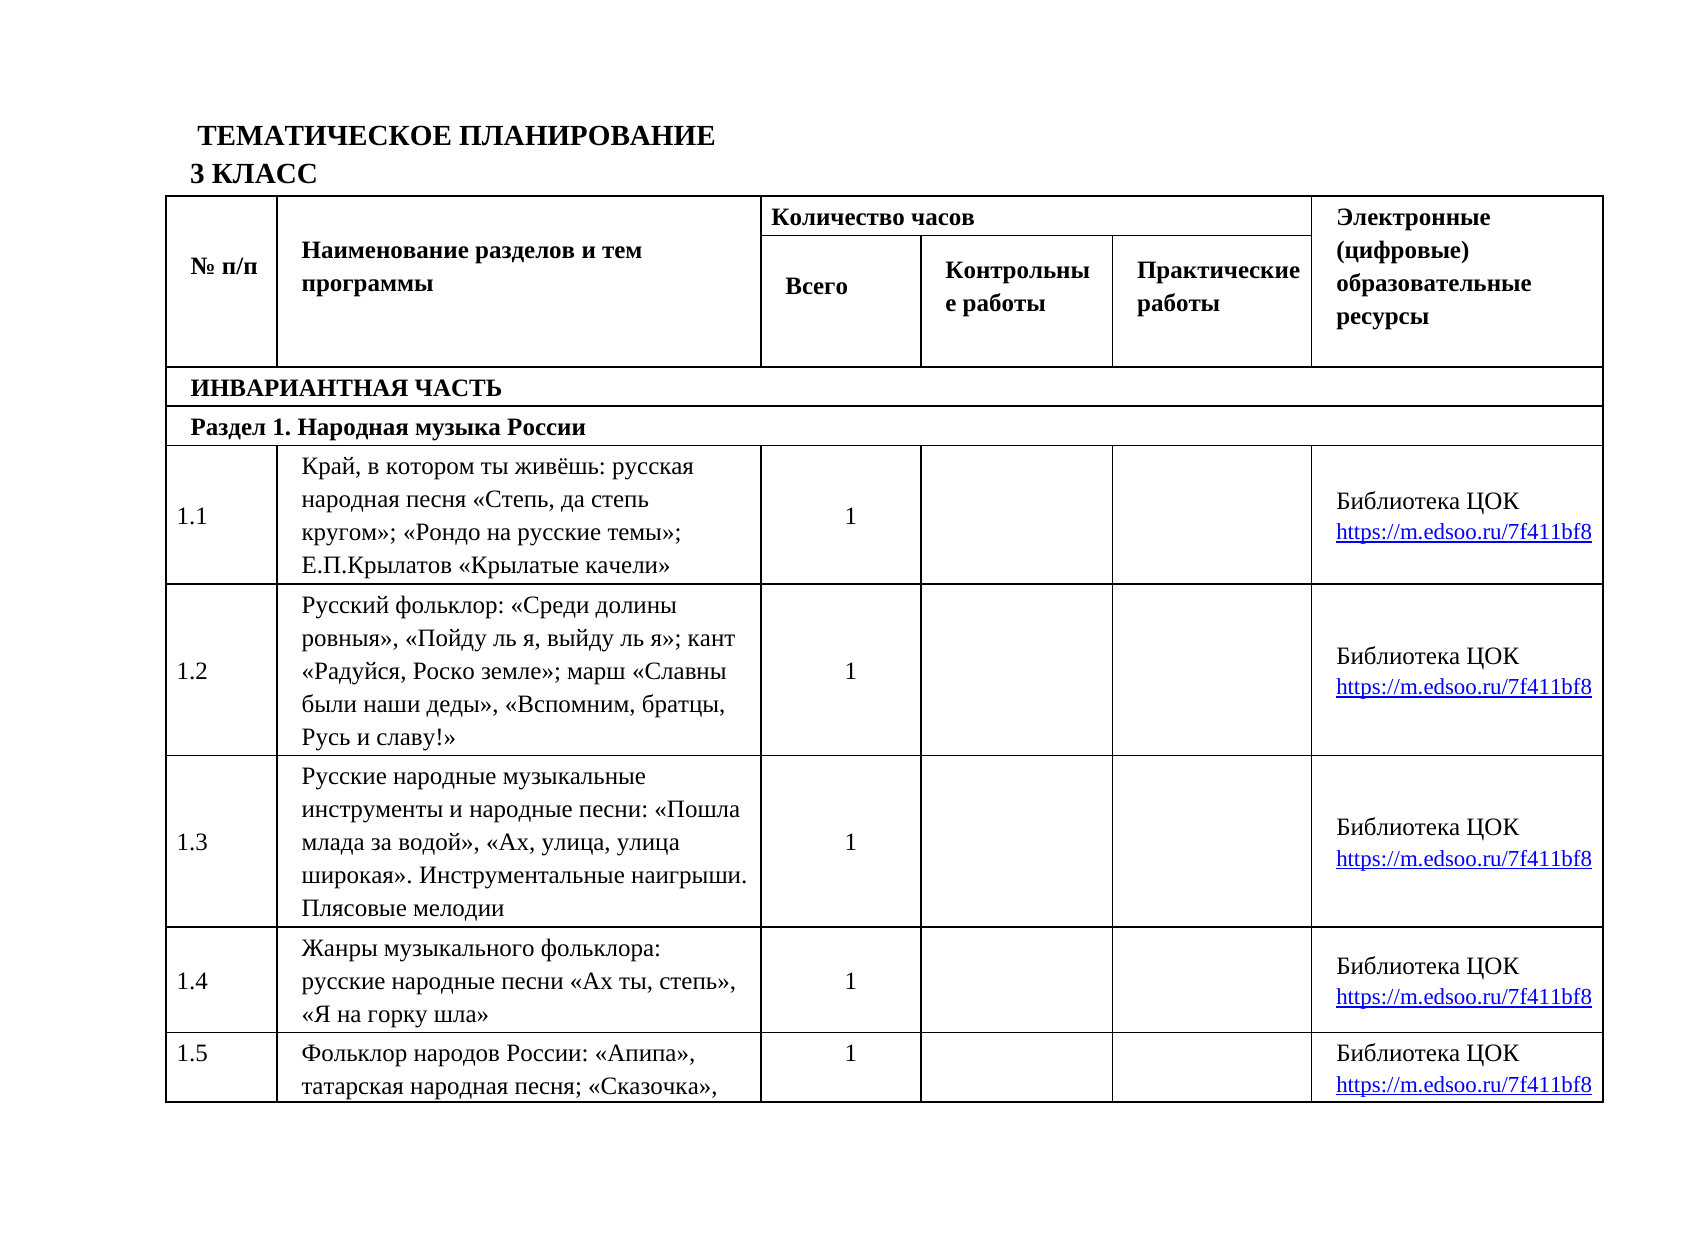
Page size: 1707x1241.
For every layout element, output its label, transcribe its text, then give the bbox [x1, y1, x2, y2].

table_cell Практические работы [1113, 236, 1311, 366]
table_cell Раздел 1. Народная музыка России [167, 407, 1602, 445]
table_header № п/п [167, 197, 276, 366]
table_cell 1.3 [167, 756, 276, 926]
table_cell 1.2 [167, 585, 276, 754]
table_cell Библиотека ЦОК https://m.edsoo.ru/7f411bf8 [1312, 446, 1602, 583]
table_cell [1312, 1033, 1602, 1101]
table_cell ИНВАРИАНТНАЯ ЧАСТЬ [167, 368, 1602, 405]
table_cell Край, в котором ты живёшь: русская народная песня «Степь, да степь кругом»; «Рондо на русские темы»; Е.П.Крылатов «Крылатые качели» [278, 446, 760, 583]
text 3 КЛАСС [190, 157, 1618, 190]
table_header Электронные (цифровые) образовательные ресурсы [1312, 197, 1602, 366]
table_cell [1113, 928, 1311, 1031]
table_cell Русский фольклор: «Среди долины ровныя», «Пойду ль я, выйду ль я»; кант «Радуйся, Роско земле»; марш «Славны были наши деды», «Вспомним, братцы, Русь и славу!» [278, 585, 760, 754]
table_cell Всего [762, 236, 920, 366]
table_cell [1113, 756, 1311, 926]
table_cell Библиотека ЦОК https://m.edsoo.ru/7f411bf8 [1312, 756, 1602, 926]
table_cell 1 [762, 585, 920, 754]
table_cell Жанры музыкального фольклора: русские народные песни «Ах ты, степь», «Я на горку шла» [278, 928, 760, 1031]
table_cell 1.5 [167, 1033, 276, 1101]
table_cell 1.4 [167, 928, 276, 1031]
text ТЕМАТИЧЕСКОЕ ПЛАНИРОВАНИЕ [190, 118, 1618, 152]
table_cell [1113, 446, 1311, 583]
table_cell 1 [762, 446, 920, 583]
table_cell [922, 1033, 1112, 1101]
table_cell [922, 928, 1112, 1031]
table_cell 1.1 [167, 446, 276, 583]
table_cell 1 [762, 928, 920, 1031]
table_header Количество часов [762, 197, 1311, 234]
table_cell [1113, 585, 1311, 754]
table_cell 1 [762, 1033, 920, 1101]
table_cell 1 [762, 756, 920, 926]
table_cell Русские народные музыкальные инструменты и народные песни: «Пошла млада за водой», «Ах, улица, улица широкая». Инструментальные наигрыши. Плясовые мелодии [278, 756, 760, 926]
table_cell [278, 1033, 760, 1101]
table_cell [1113, 1033, 1311, 1101]
table_cell [922, 585, 1112, 754]
table_cell [922, 446, 1112, 583]
table_cell Контрольные работы [922, 236, 1112, 366]
table_header Наименование разделов и тем программы [278, 197, 760, 366]
table_cell [922, 756, 1112, 926]
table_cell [1312, 928, 1602, 1031]
table_cell Библиотека ЦОК https://m.edsoo.ru/7f411bf8 [1312, 585, 1602, 754]
